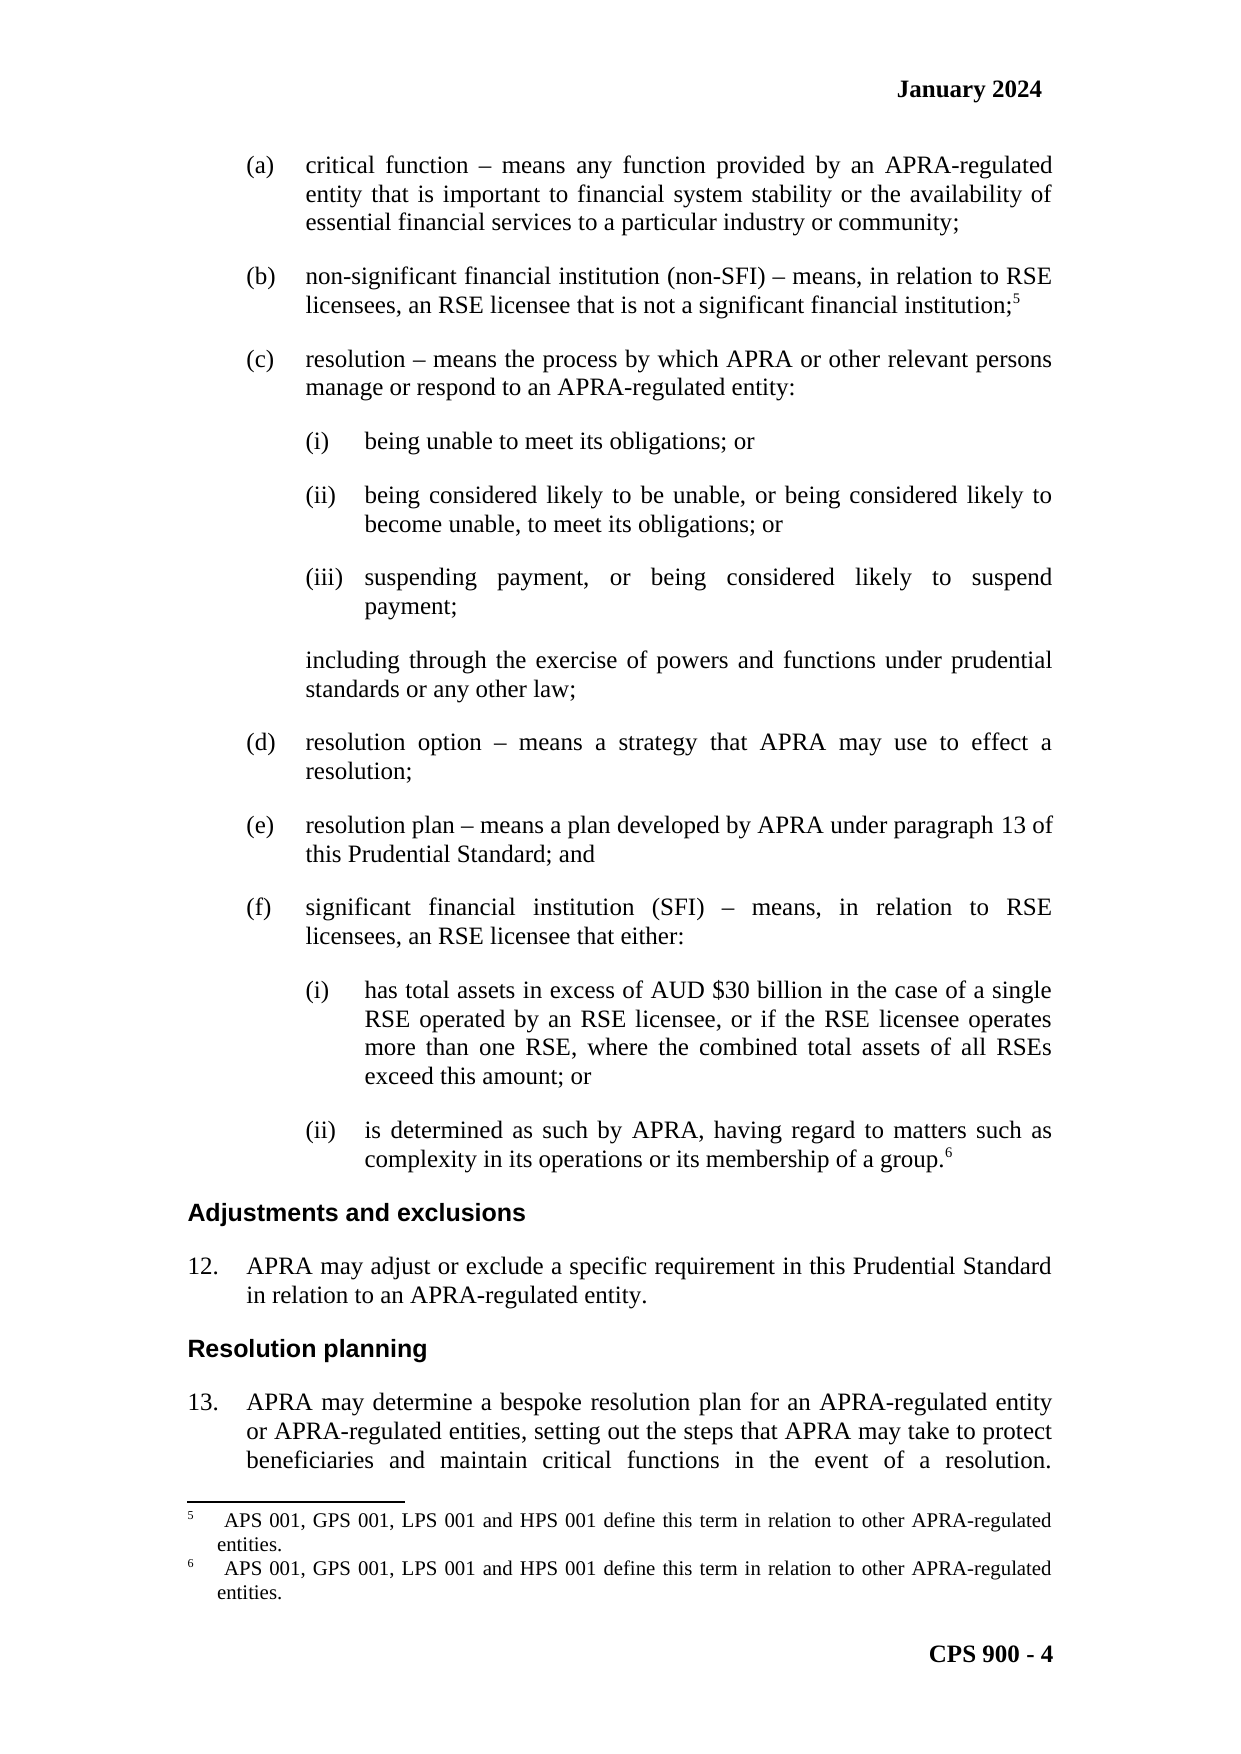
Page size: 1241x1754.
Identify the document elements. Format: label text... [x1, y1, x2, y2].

text resolution option – means a strategy that APRA may use to effect a resolution; [246, 727, 1053, 785]
subtitle Resolution planning [187, 1334, 1053, 1362]
text being considered likely to be unable, or being considered likely to become unable, to meet its obligations; or [305, 480, 1053, 537]
text critical function – means any function provided by an APRA-regulated entity that is important to financial system stability or the availability of essential financial services to a particular industry or community; [246, 150, 1053, 236]
subtitle Adjustments and exclusions [187, 1197, 1053, 1226]
text being unable to meet its obligations; or [305, 426, 1053, 455]
text non-significant financial institution (non-SFI) – means, in relation to RSE licensees, an RSE licensee that is not a significant financial institution; [246, 261, 1053, 319]
text suspending payment, or being considered likely to suspend payment; [305, 562, 1053, 620]
text resolution plan – means a plan developed by APRA under paragraph 13 of this Prudential Standard; and [246, 810, 1053, 867]
list including through the exercise of powers and functions under prudential standards or any other law; [305, 645, 1053, 702]
text resolution – means the process by which APRA or other relevant persons manage or respond to an APRA-regulated entity: [246, 344, 1053, 401]
text has total assets in excess of AUD $30 billion in the case of a single RSE operated by an RSE licensee, or if the RSE licensee operates more than one RSE, where the combined total assets of all RSEs exceed this amount; or [305, 975, 1053, 1090]
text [187, 1387, 1053, 1474]
text is determined as such by APRA, having regard to matters such as complexity in its operations or its membership of a group. [305, 1115, 1053, 1172]
text significant financial institution (SFI) – means, in relation to RSE licensees, an RSE licensee that either: [246, 892, 1053, 950]
text APRA may adjust or exclude a specific requirement in this Prudential Standard in relation to an APRA-regulated entity. [187, 1251, 1053, 1309]
